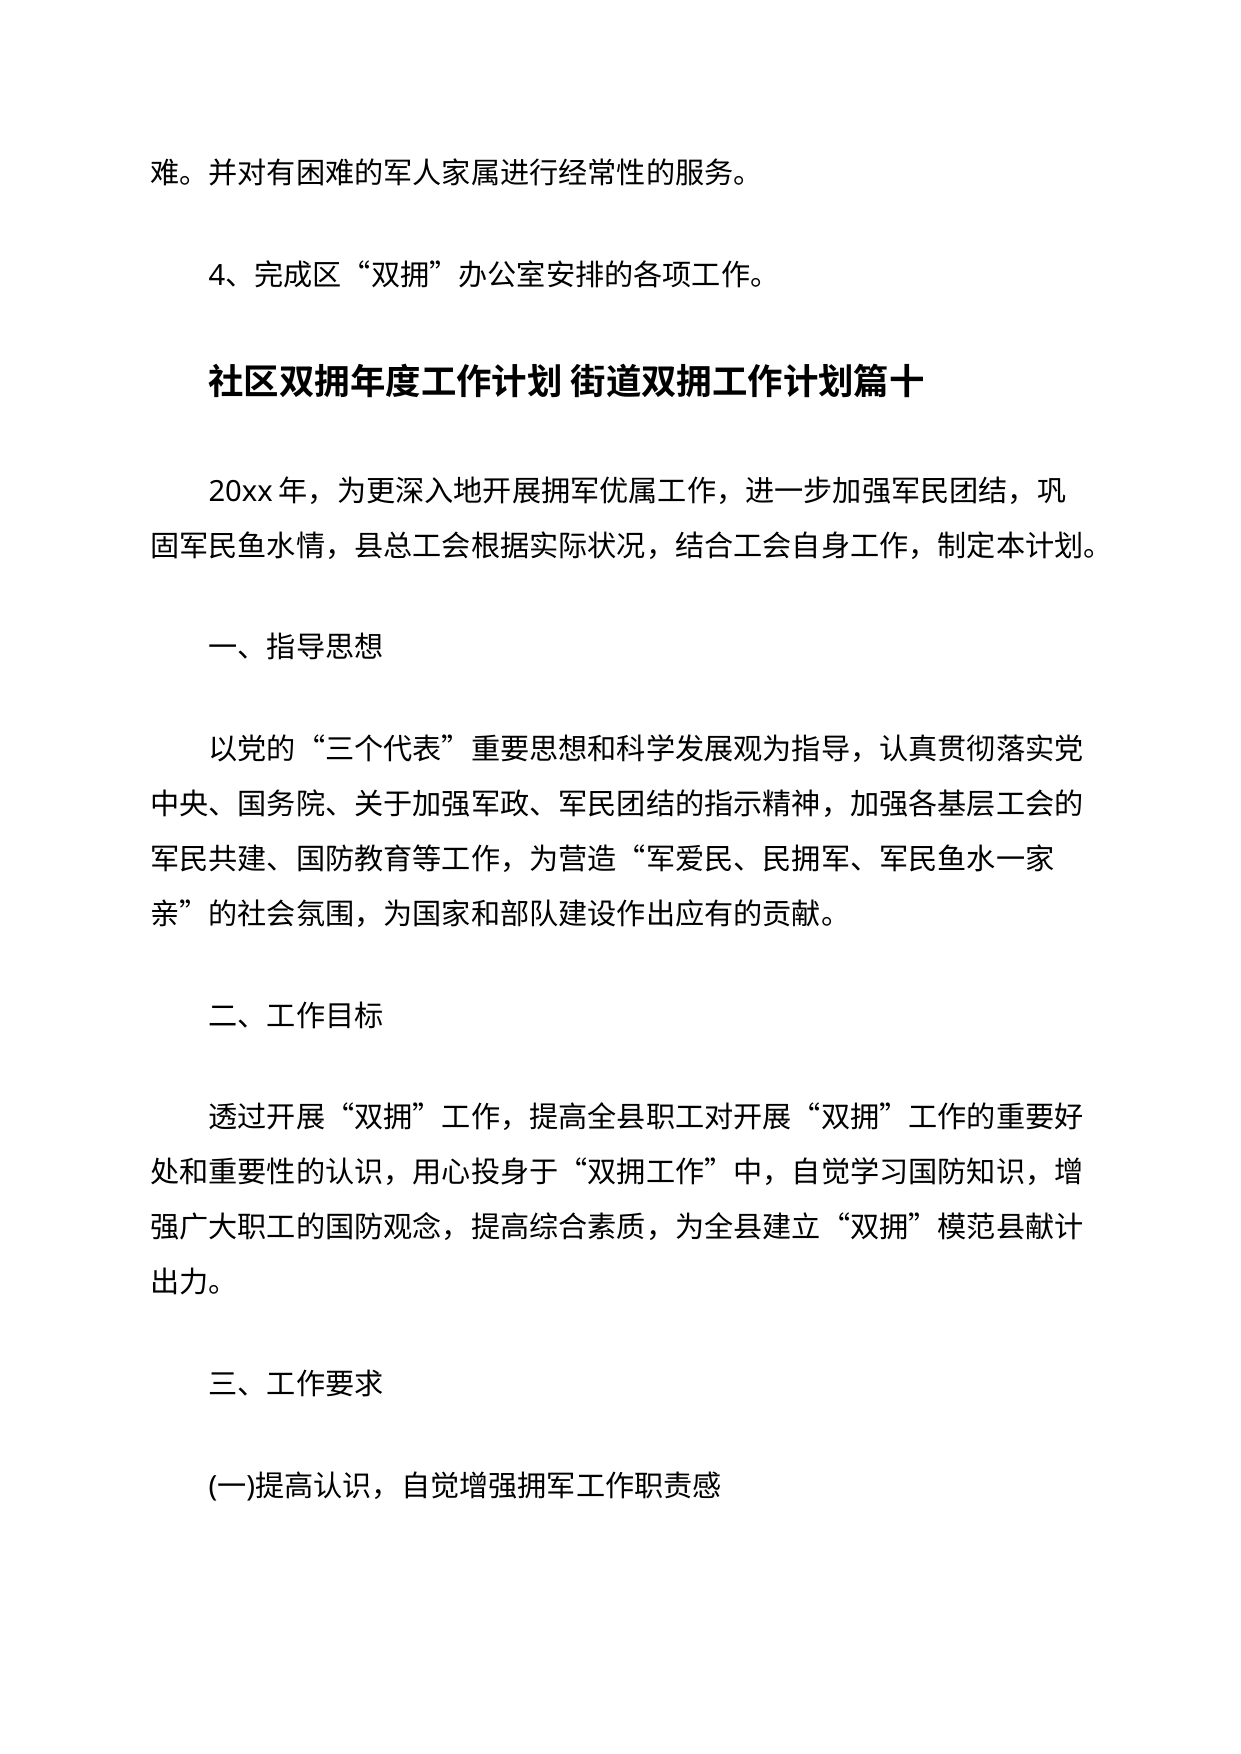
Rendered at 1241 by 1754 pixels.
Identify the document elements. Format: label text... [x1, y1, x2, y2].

text 三、工作要求 [150, 1360, 1090, 1403]
text 二、工作目标 [150, 992, 1090, 1034]
text 以党的“三个代表”重要思想和科学发展观为指导，认真贯彻落实党中央、国务院、关于加强军政、军民团结的指示精神，加强各基层工会的军民共建、国防教育等工作，为营造“军爱民、民拥军、军民鱼水一家亲”的社会氛围，为国家和部队建设作出应有的贡献。 [150, 726, 1090, 933]
text 透过开展“双拥”工作，提高全县职工对开展“双拥”工作的重要好处和重要性的认识，用心投身于“双拥工作”中，自觉学习国防知识，增强广大职工的国防观念，提高综合素质，为全县建立“双拥”模范县献计出力。 [150, 1094, 1090, 1301]
text (一)提高认识，自觉增强拥军工作职责感 [150, 1462, 1090, 1504]
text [150, 150, 1090, 192]
text 4、完成区“双拥”办公室安排的各项工作。 [150, 252, 1090, 294]
text 社区双拥年度工作计划 街道双拥工作计划篇十 [150, 354, 1090, 405]
text 20xx年，为更深入地开展拥军优属工作，进一步加强军民团结，巩固军民鱼水情，县总工会根据实际状况，结合工会自身工作，制定本计划。 [150, 467, 1090, 564]
text 一、指导思想 [150, 624, 1090, 666]
